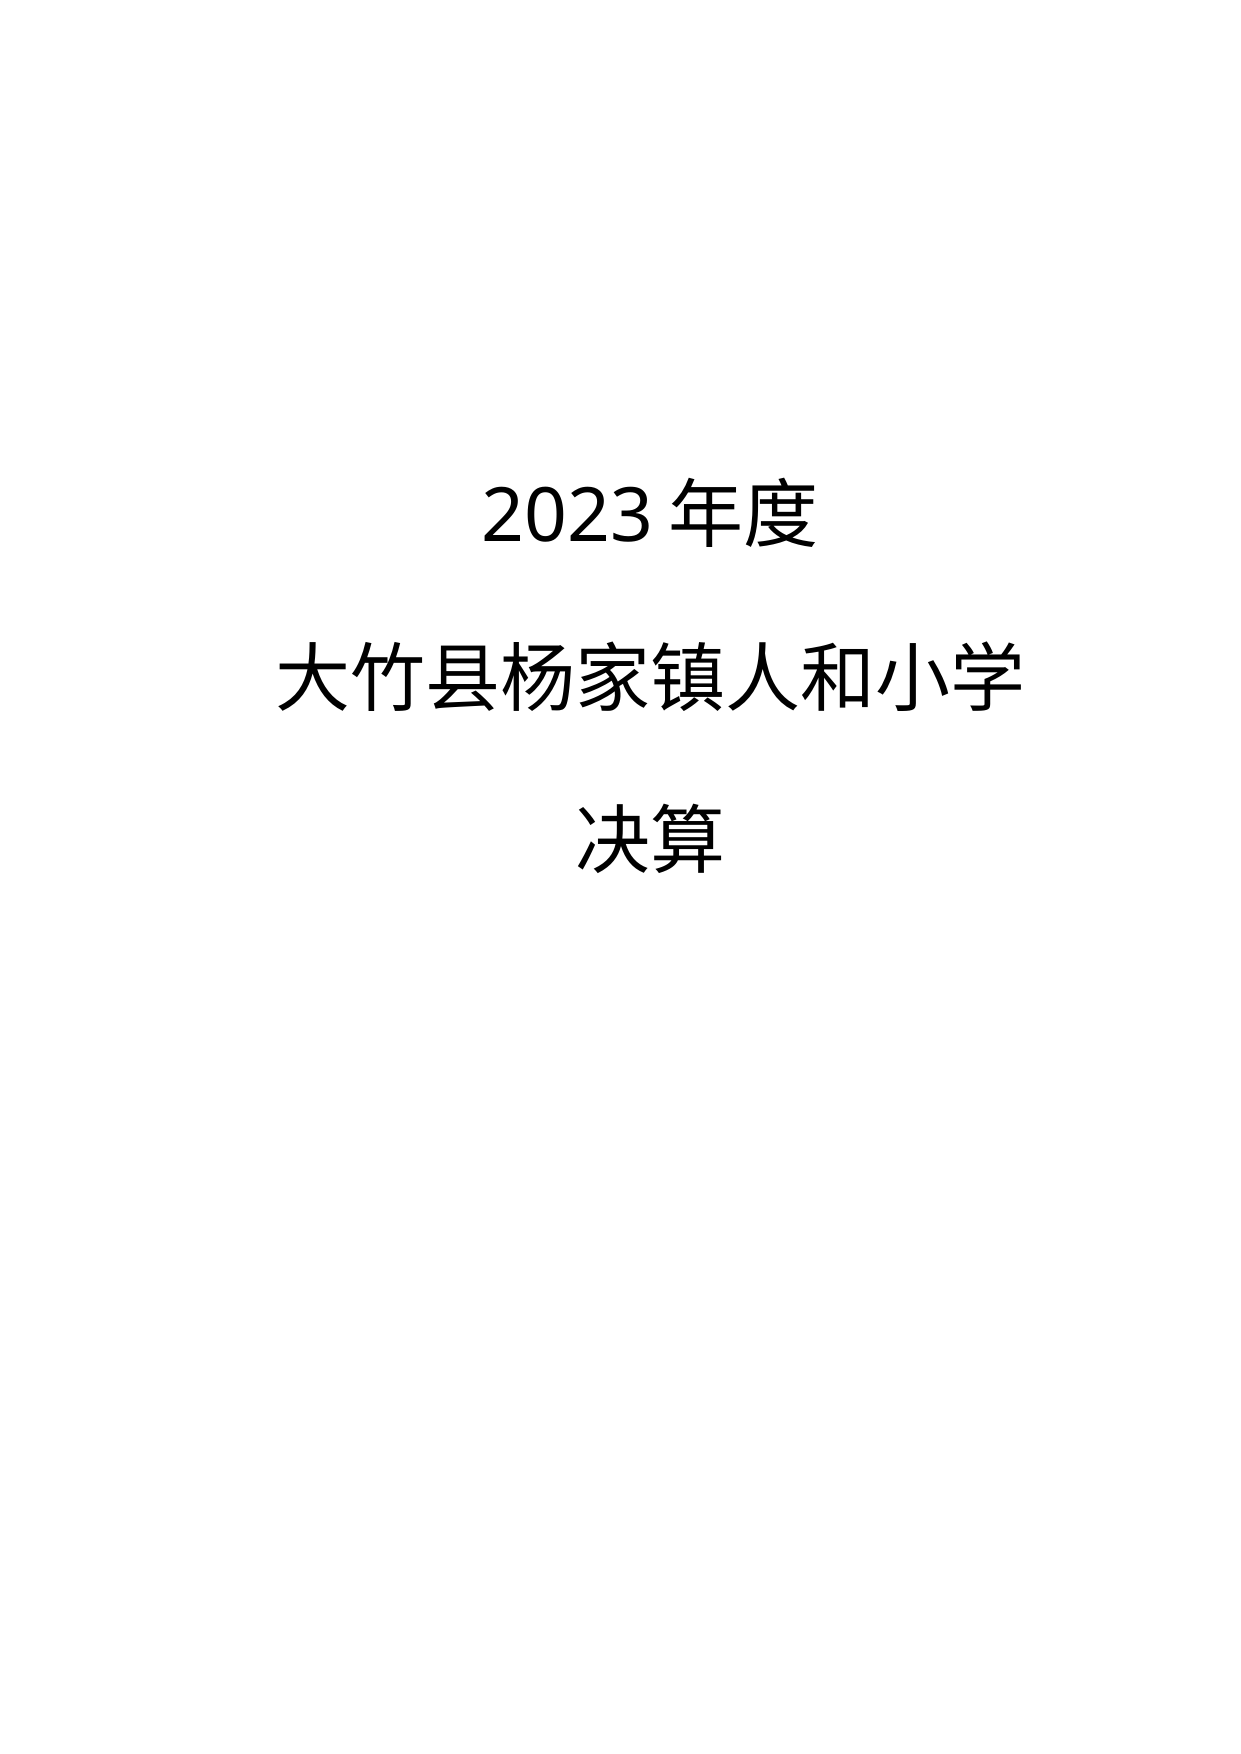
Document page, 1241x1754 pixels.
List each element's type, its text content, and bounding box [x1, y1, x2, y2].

text 大竹县杨家镇人和小学 [170, 618, 1129, 727]
text 决算 [170, 781, 1129, 889]
text 2023年度 [170, 454, 1129, 563]
